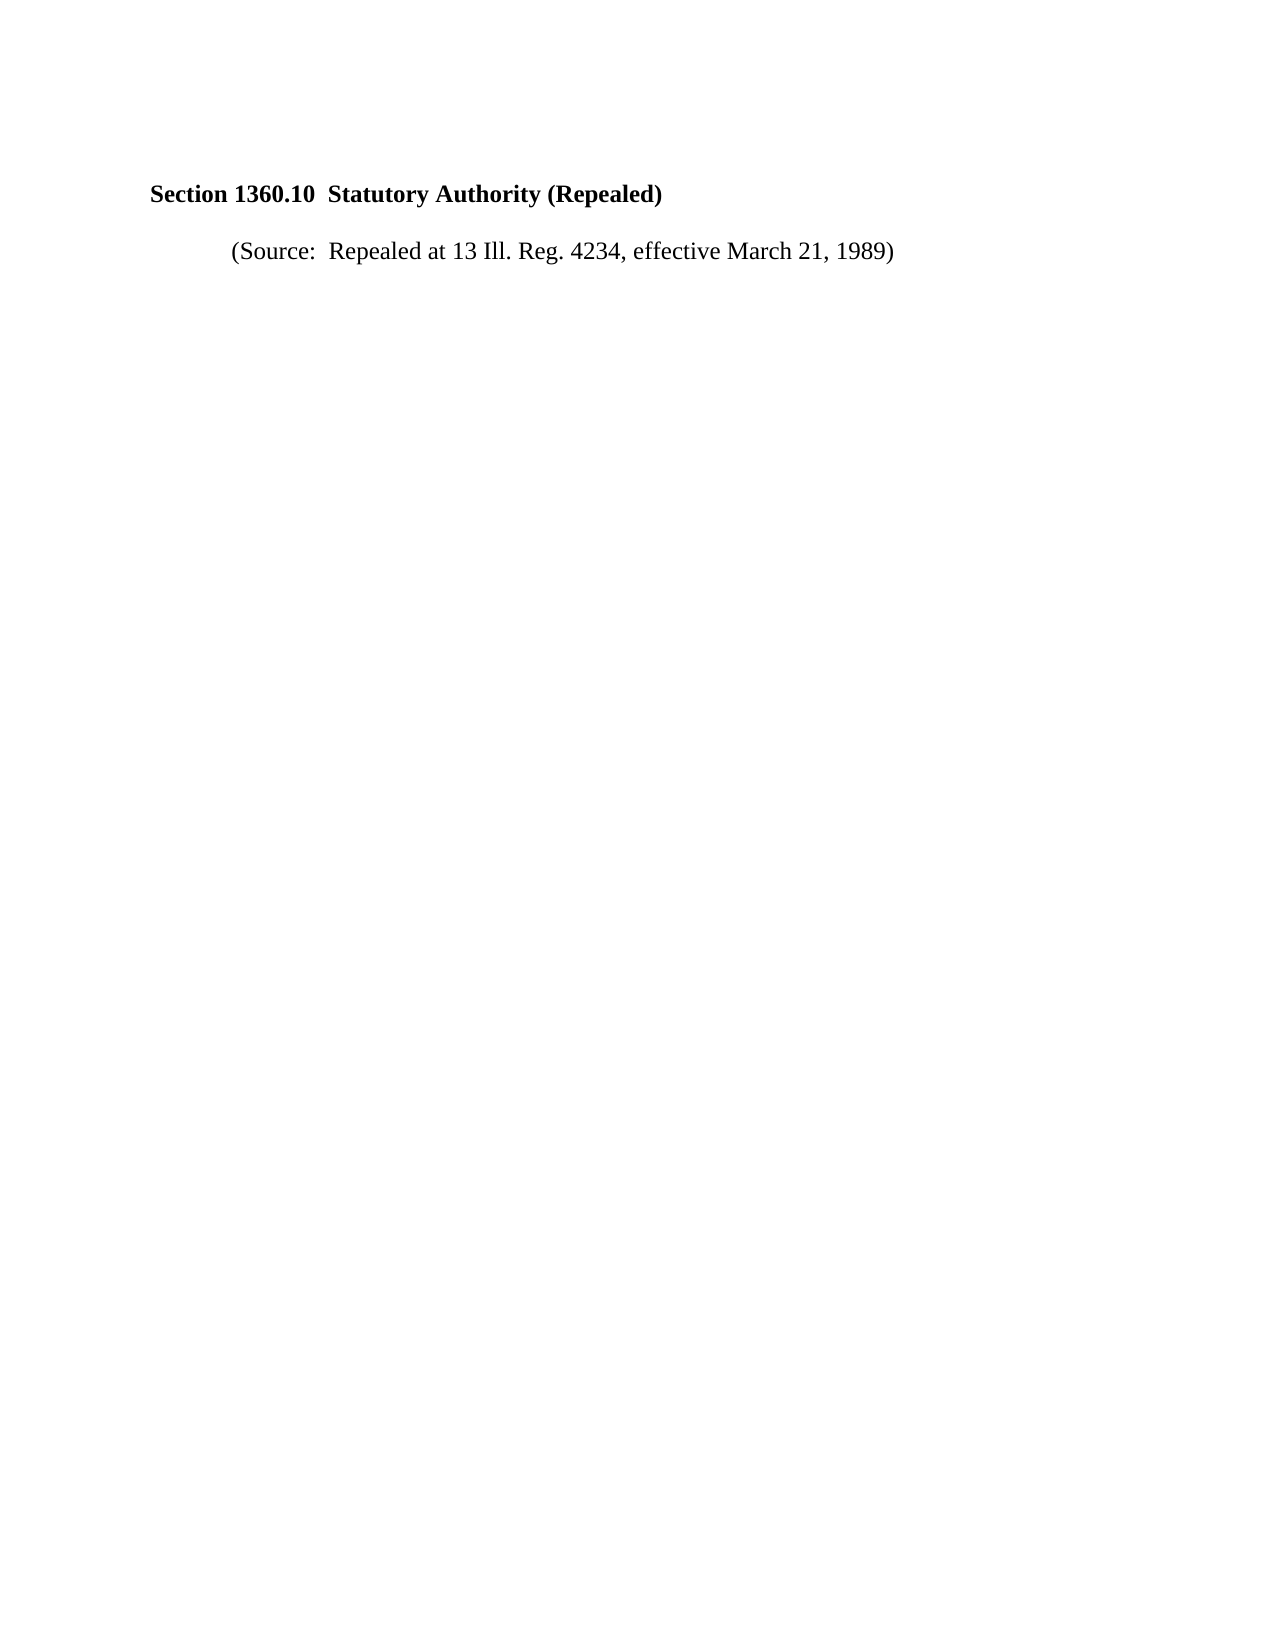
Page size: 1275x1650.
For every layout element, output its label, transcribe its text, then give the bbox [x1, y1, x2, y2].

text Section 1360.10 Statutory Authority (Repealed) [150, 179, 1125, 207]
text (Source: Repealed at 13 Ill. Reg. 4234, effective March 21, 1989) [225, 236, 1125, 265]
